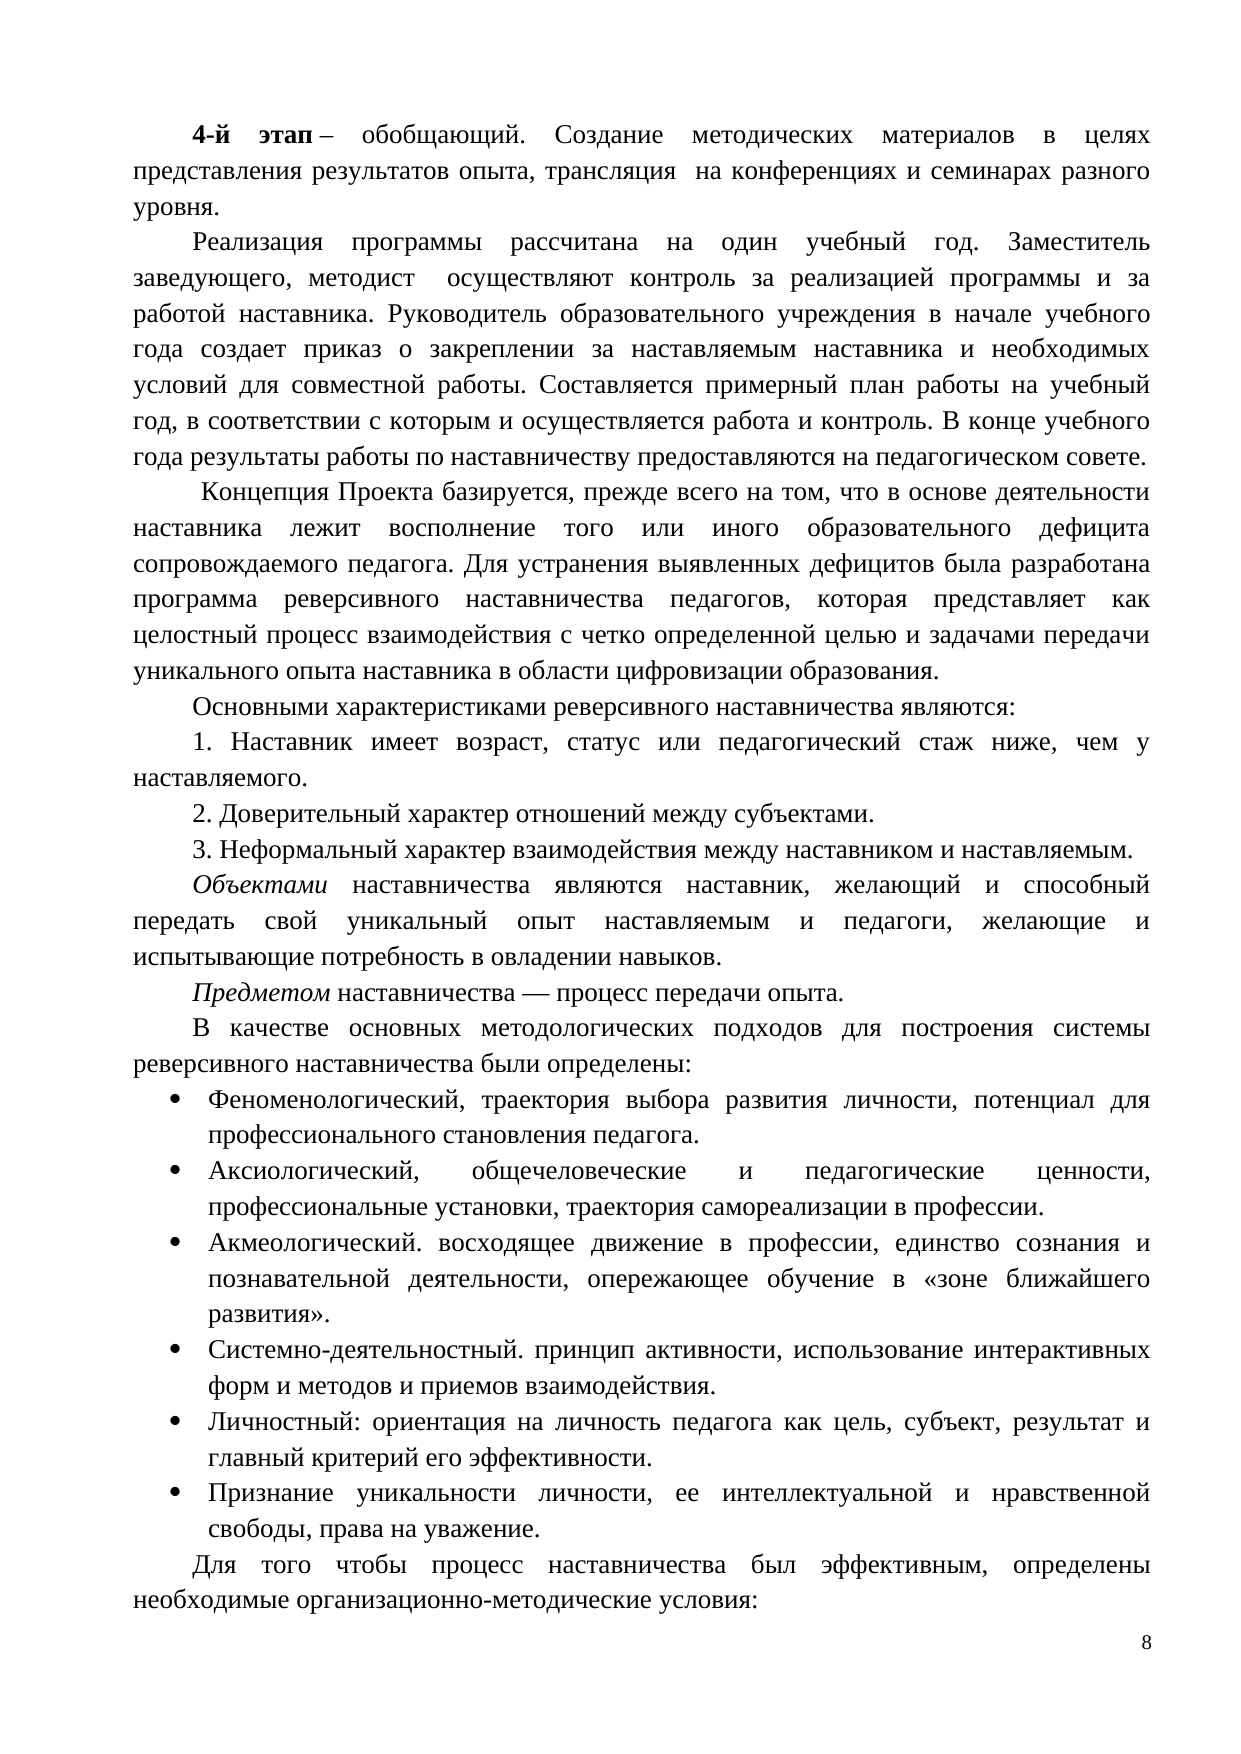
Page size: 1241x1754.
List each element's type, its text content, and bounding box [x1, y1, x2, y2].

text Объектами наставничества являются наставник, желающий и способный передать свой уникальный опыт наставляемым и педагоги, желающие и испытывающие потребность в овладении навыков. [133, 868, 1152, 971]
text 4-й этап – обобщающий. Создание методических материалов в целях представления результатов опыта, трансляция на конференциях и семинарах разного уровня. [133, 118, 1152, 221]
list Личностный: ориентация на личность педагога как цель, субъект, результат и главный критерий его эффективности. [170, 1405, 1152, 1472]
text Основными характеристиками реверсивного наставничества являются: [133, 690, 1152, 721]
text Реализация программы рассчитана на один учебный год. Заместитель заведующего, методист осуществляют контроль за реализацией программы и за работой наставника. Руководитель образовательного учреждения в начале учебного года создает приказ о закреплении за наставляемым наставника и необходимых условий для совместной работы. Составляется примерный план работы на учебный год, в соответствии с которым и осуществляется работа и контроль. В конце учебного года результаты работы по наставничеству предоставляются на педагогическом совете. [133, 225, 1152, 471]
text 3. Неформальный характер взаимодействия между наставником и наставляемым. [133, 833, 1152, 864]
text 1. Наставник имеет возраст, статус или педагогический стаж ниже, чем у наставляемого. [133, 726, 1152, 792]
text В качестве основных методологических подходов для построения системы реверсивного наставничества были определены: [133, 1011, 1152, 1078]
list Системно-деятельностный. принцип активности, использование интерактивных форм и методов и приемов взаимодействия. [170, 1333, 1152, 1400]
text Предметом наставничества — процесс передачи опыта. [133, 976, 1152, 1007]
text 2. Доверительный характер отношений между субъектами. [133, 797, 1152, 828]
list Феноменологический, траектория выбора развития личности, потенциал для профессионального становления педагога. [170, 1083, 1152, 1150]
text Для того чтобы процесс наставничества был эффективным, определены необходимые организационно-методические условия: [133, 1548, 1152, 1615]
list Аксиологический, общечеловеческие и педагогические ценности, профессиональные установки, траектория самореализации в профессии. [170, 1154, 1152, 1221]
list Признание уникальности личности, ее интеллектуальной и нравственной свободы, права на уважение. [170, 1476, 1152, 1543]
list Акмеологический. восходящее движение в профессии, единство сознания и познавательной деятельности, опережающее обучение в «зоне ближайшего развития». [170, 1226, 1152, 1329]
text Концепция Проекта базируется, прежде всего на том, что в основе деятельности наставника лежит восполнение того или иного образовательного дефицита сопровождаемого педагога. Для устранения выявленных дефицитов была разработана программа реверсивного наставничества педагогов, которая представляет как целостный процесс взаимодействия с четко определенной целью и задачами передачи уникального опыта наставника в области цифровизации образования. [133, 475, 1152, 685]
